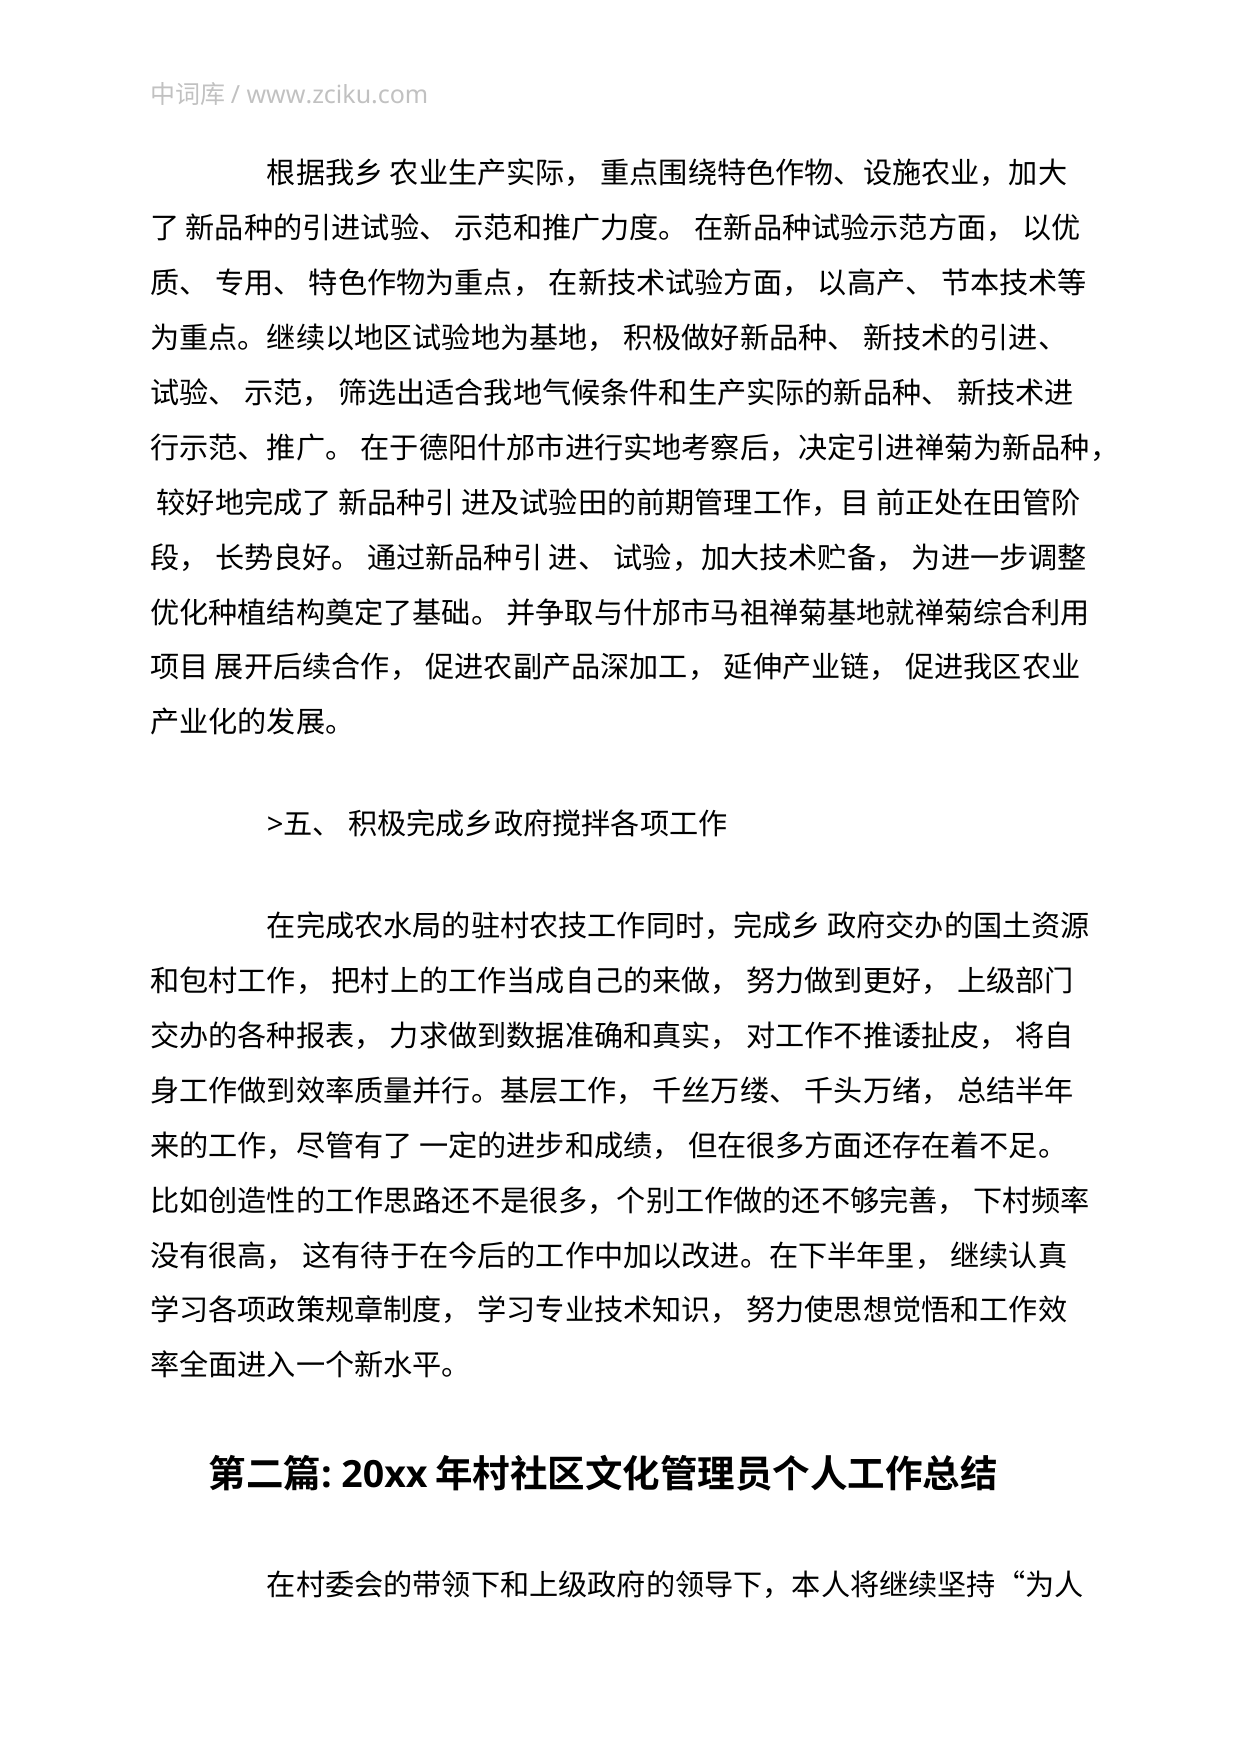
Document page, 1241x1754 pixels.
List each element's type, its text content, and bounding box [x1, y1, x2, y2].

text 根据我乡 农业生产实际， 重点围绕特色作物、设施农业，加大了 新品种的引进试验、 示范和推广力度。 在新品种试验示范方面， 以优质、 专用、 特色作物为重点， 在新技术试验方面， 以高产、 节本技术等为重点。继续以地区试验地为基地， 积极做好新品种、 新技术的引进、 试验、 示范， 筛选出适合我地气候条件和生产实际的新品种、 新技术进行示范、推广。 在于德阳什邡市进行实地考察后，决定引进禅菊为新品种， 较好地完成了 新品种引 进及试验田的前期管理工作，目 前正处在田管阶段， 长势良好。 通过新品种引 进、 试验，加大技术贮备， 为进一步调整优化种植结构奠定了基础。 并争取与什邡市马祖禅菊基地就禅菊综合利用 项目 展开后续合作， 促进农副产品深加工， 延伸产业链， 促进我区农业产业化的发展。 [150, 150, 1090, 741]
text 第二篇: 20xx年村社区文化管理员个人工作总结 [150, 1444, 1090, 1498]
text 在完成农水局的驻村农技工作同时，完成乡 政府交办的国土资源和包村工作， 把村上的工作当成自己的来做， 努力做到更好， 上级部门交办的各种报表， 力求做到数据准确和真实， 对工作不推诿扯皮， 将自身工作做到效率质量并行。基层工作， 千丝万缕、 千头万绪， 总结半年来的工作，尽管有了 一定的进步和成绩， 但在很多方面还存在着不足。比如创造性的工作思路还不是很多，个别工作做的还不够完善， 下村频率没有很高， 这有待于在今后的工作中加以改进。在下半年里， 继续认真学习各项政策规章制度， 学习专业技术知识， 努力使思想觉悟和工作效率全面进入一个新水平。 [150, 903, 1090, 1384]
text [150, 1561, 1090, 1603]
text >五、 积极完成乡政府搅拌各项工作 [150, 801, 1090, 843]
